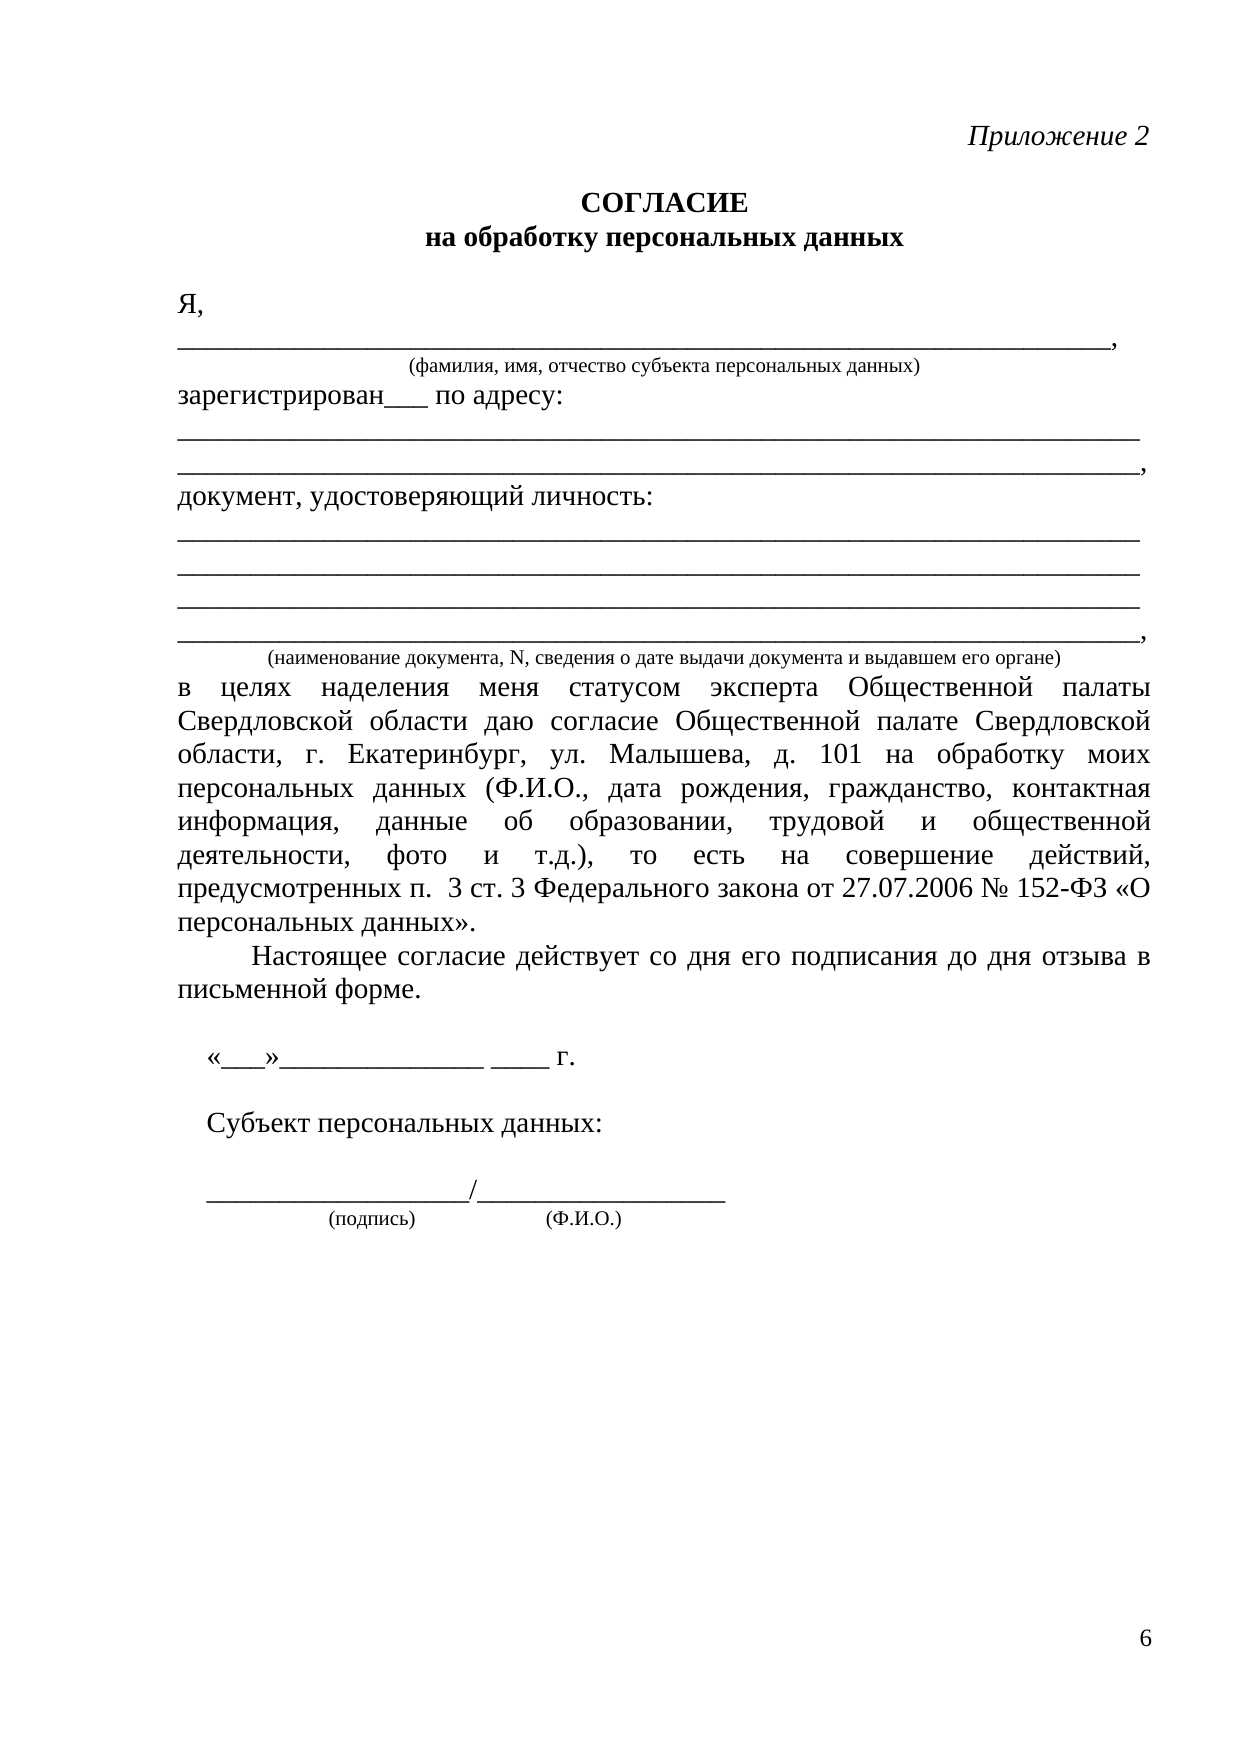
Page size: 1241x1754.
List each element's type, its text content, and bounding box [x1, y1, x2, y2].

text на обработку персональных данных [177, 219, 1152, 252]
text документ, удостоверяющий личность: ________________________________________________________________________________________________________________________________________________________________________________________________________________________________________________________________________, [177, 478, 1152, 645]
text Приложение 2 [177, 118, 1152, 152]
text (фамилия, имя, отчество субъекта персональных данных) [177, 353, 1152, 377]
text «___»______________ ____ г. [177, 1038, 1152, 1072]
text Субъект персональных данных: [177, 1105, 1152, 1139]
text СОГЛАСИЕ [177, 185, 1152, 219]
text Настоящее согласие действует со дня его подписания до дня отзыва в письменной форме. [177, 938, 1152, 1005]
text Я, ________________________________________________________________, [177, 286, 1152, 353]
text зарегистрирован___ по адресу: ____________________________________________________________________________________________________________________________________, [177, 377, 1152, 478]
text (подпись) (Ф.И.О.) [177, 1206, 1152, 1230]
text в целях наделения меня статусом эксперта Общественной палаты Свердловской области даю согласие Общественной палате Свердловской области, г. Екатеринбург, ул. Малышева, д. 101 на обработку моих персональных данных (Ф.И.О., дата рождения, гражданство, контактная информация, данные об образовании, трудовой и общественной деятельности, фото и т.д.), то есть на совершение действий, предусмотренных п. 3 ст. 3 Федерального закона от 27.07.2006 № 152-ФЗ «О персональных данных». [177, 669, 1152, 938]
text __________________/_________________ [177, 1172, 1152, 1206]
text (наименование документа, N, сведения о дате выдачи документа и выдавшем его органе) [177, 645, 1152, 669]
